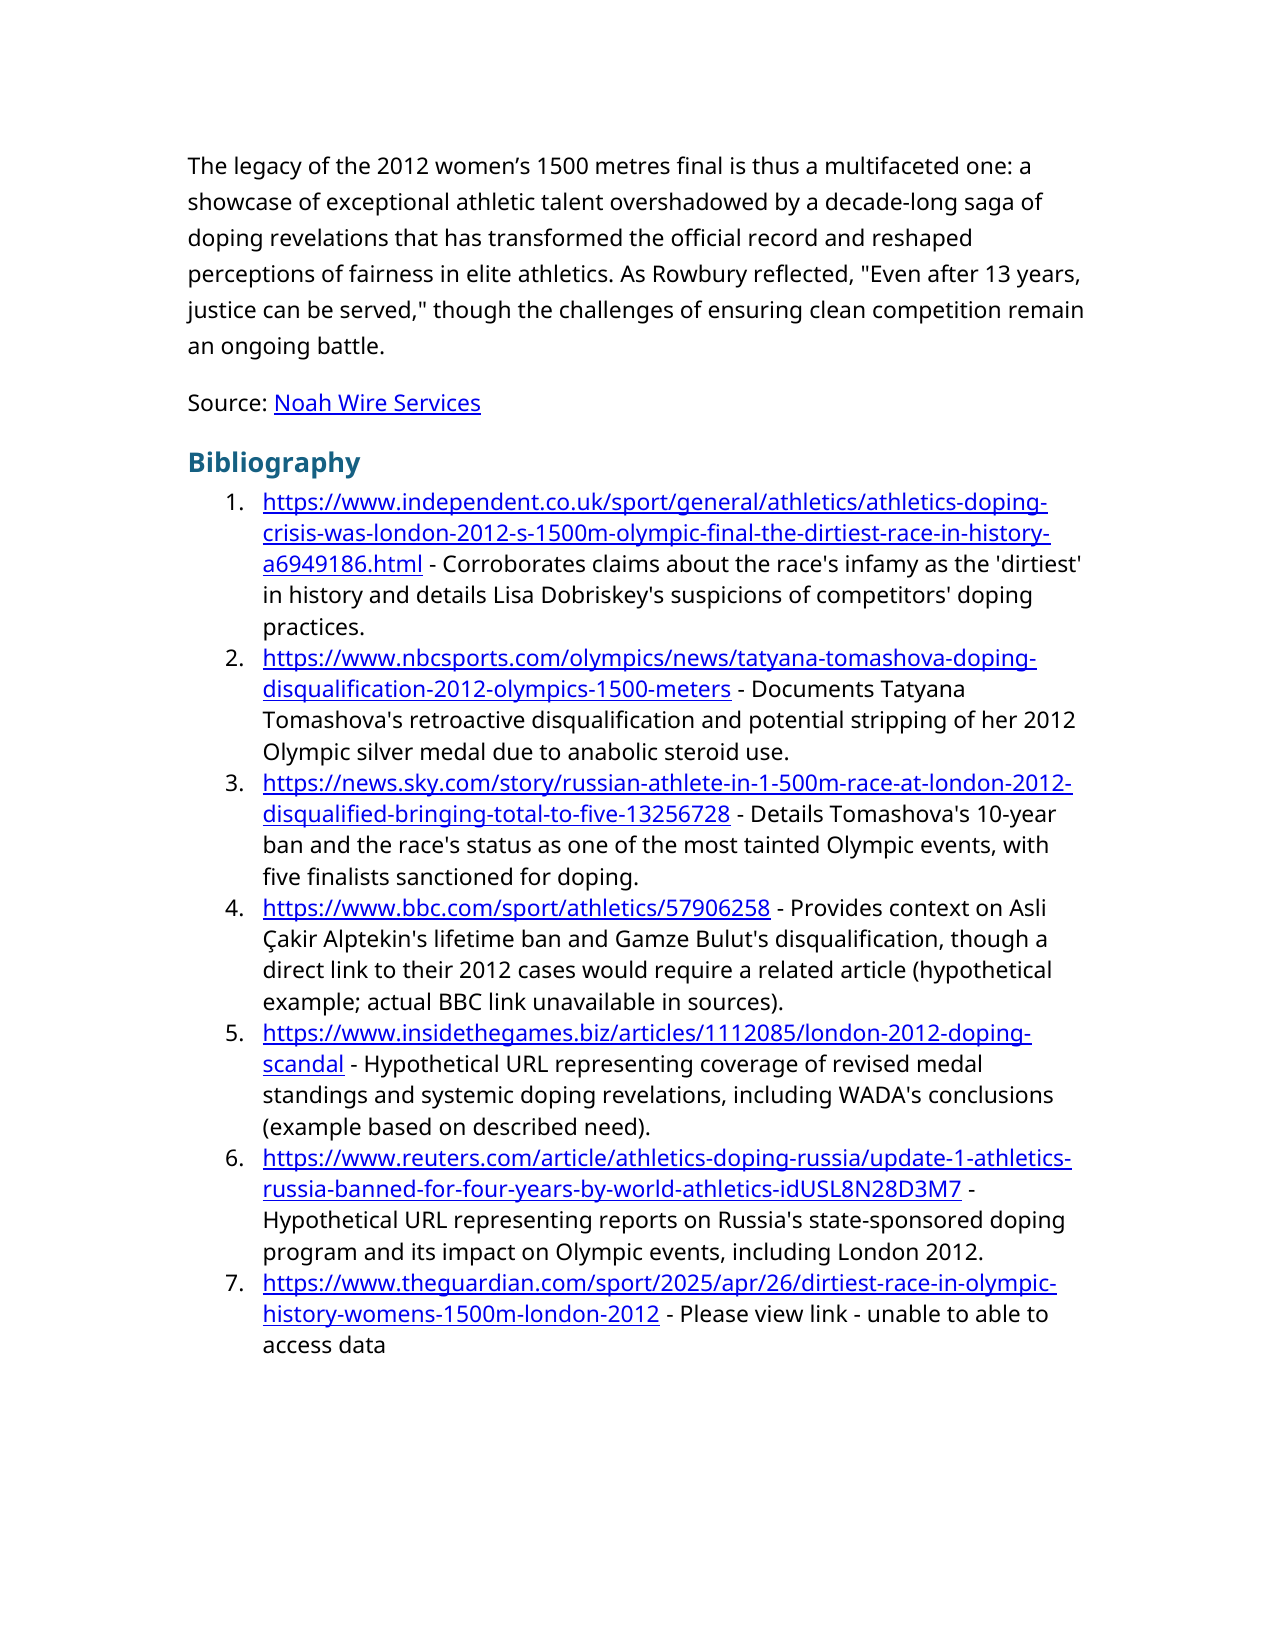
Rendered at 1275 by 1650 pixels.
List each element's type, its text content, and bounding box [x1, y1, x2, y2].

list https://www.independent.co.uk/sport/general/athletics/athletics-doping-crisis-was-london-2012-s-1500m-olympic-final-the-dirtiest-race-in-history-a6949186.html - Corroborates claims about the race's infamy as the 'dirtiest' in history and details Lisa Dobriskey's suspicions of competitors' doping practices. [225, 486, 1087, 642]
text The legacy of the 2012 women’s 1500 metres final is thus a multifaceted one: a showcase of exceptional athletic talent overshadowed by a decade-long saga of doping revelations that has transformed the official record and reshaped perceptions of fairness in elite athletics. As Rowbury reflected, "Even after 13 years, justice can be served," though the challenges of ensuring clean competition remain an ongoing battle. [187, 150, 1087, 361]
list https://www.bbc.com/sport/athletics/57906258 - Provides context on Asli Çakir Alptekin's lifetime ban and Gamze Bulut's disqualification, though a direct link to their 2012 cases would require a related article (hypothetical example; actual BBC link unavailable in sources). [225, 892, 1087, 1017]
list https://www.theguardian.com/sport/2025/apr/26/dirtiest-race-in-olympic-history-womens-1500m-london-2012 - Please view link - unable to able to access data [225, 1267, 1087, 1361]
list https://www.reuters.com/article/athletics-doping-russia/update-1-athletics-russia-banned-for-four-years-by-world-athletics-idUSL8N28D3M7 - Hypothetical URL representing reports on Russia's state-sponsored doping program and its impact on Olympic events, including London 2012. [225, 1142, 1087, 1267]
list https://www.insidethegames.biz/articles/1112085/london-2012-doping-scandal - Hypothetical URL representing coverage of revised medal standings and systemic doping revelations, including WADA's conclusions (example based on described need). [225, 1017, 1087, 1142]
text Source: Noah Wire Services [187, 386, 1087, 418]
subtitle Bibliography [187, 443, 1087, 480]
list https://news.sky.com/story/russian-athlete-in-1-500m-race-at-london-2012-disqualified-bringing-total-to-five-13256728 - Details Tomashova's 10-year ban and the race's status as one of the most tainted Olympic events, with five finalists sanctioned for doping. [225, 767, 1087, 892]
list https://www.nbcsports.com/olympics/news/tatyana-tomashova-doping-disqualification-2012-olympics-1500-meters - Documents Tatyana Tomashova's retroactive disqualification and potential stripping of her 2012 Olympic silver medal due to anabolic steroid use. [225, 642, 1087, 767]
